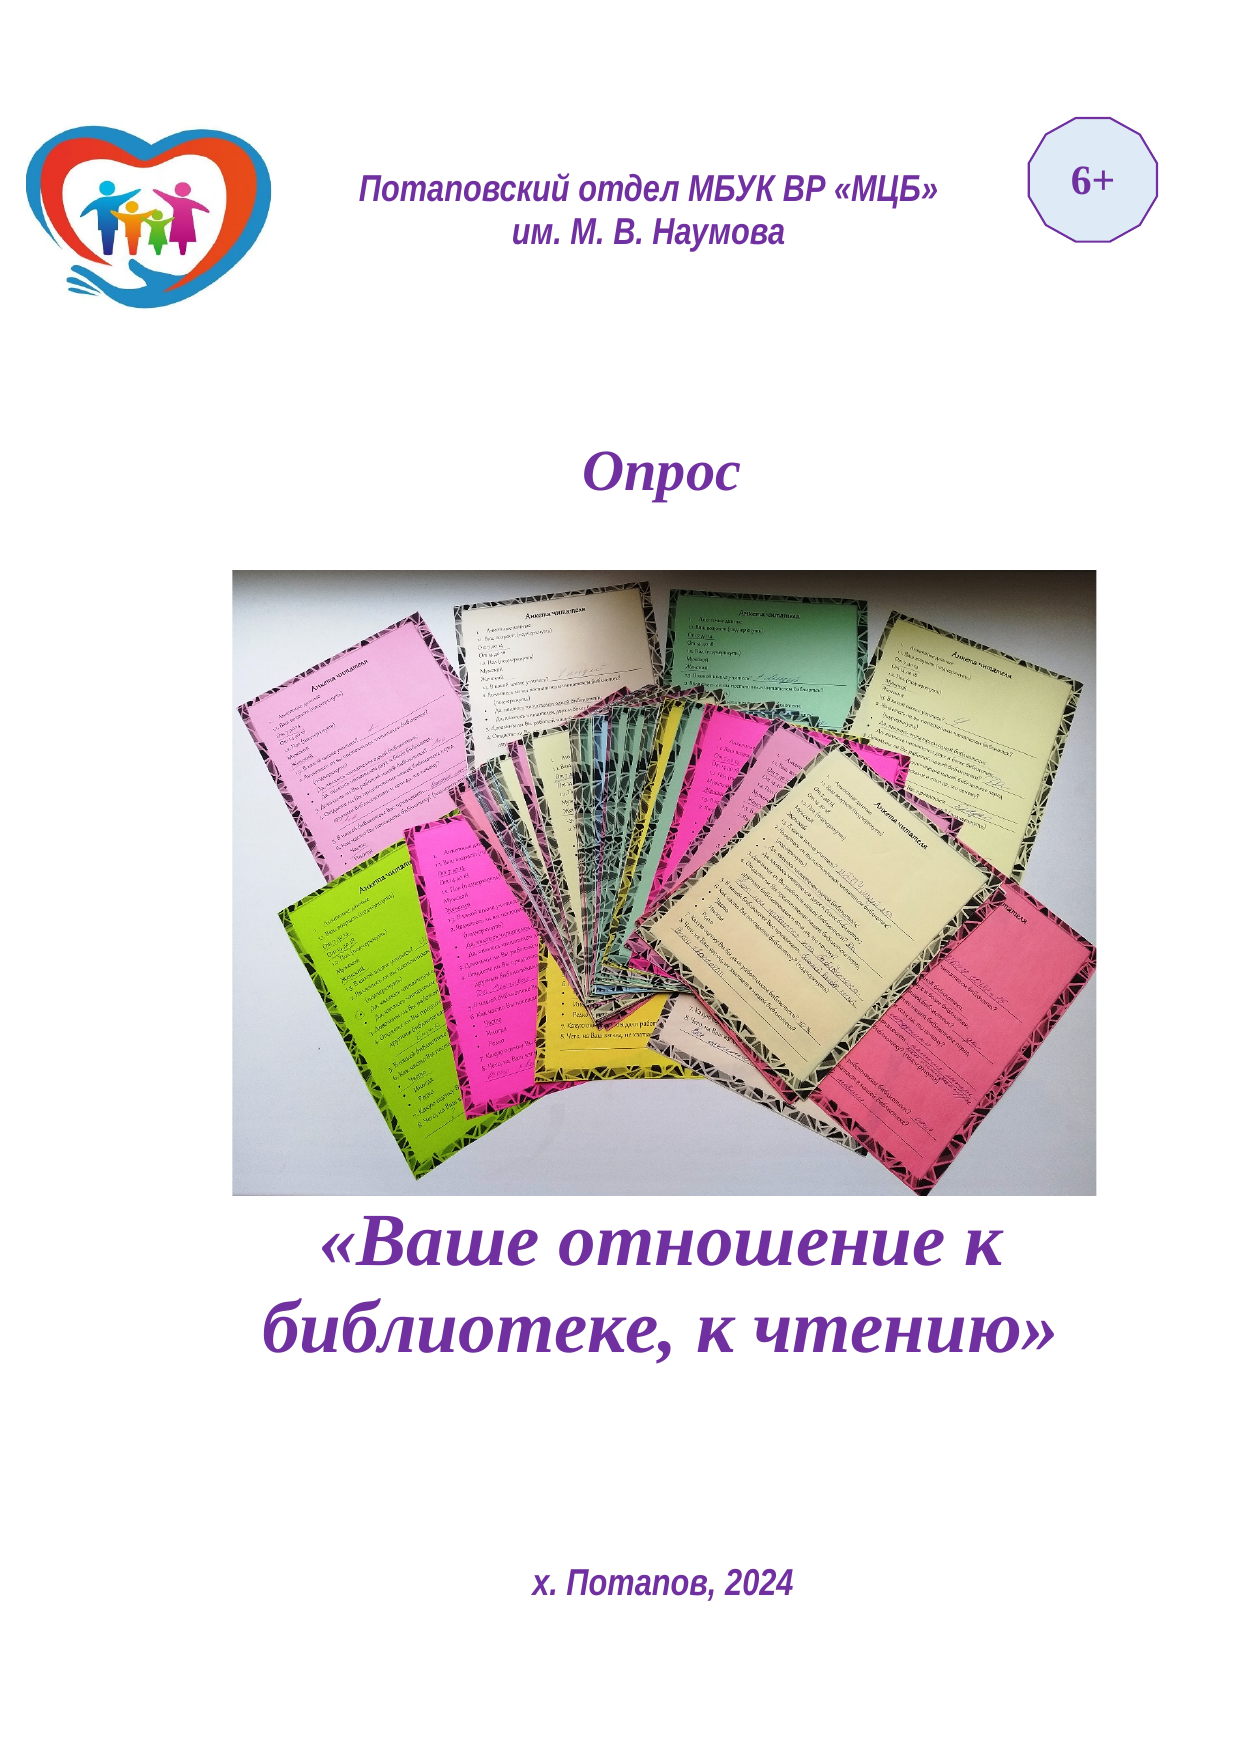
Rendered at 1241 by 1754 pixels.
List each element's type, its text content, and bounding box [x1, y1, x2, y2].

text им. М. В. Наумова [272, 209, 1152, 252]
picture [232, 570, 1097, 1196]
picture [26, 118, 272, 319]
text х. Потапов, 2024 [177, 1560, 1152, 1603]
text Потаповский отдел МБУК ВР «МЦБ» [272, 166, 1034, 209]
text «Ваше отношение к библиотеке, к чтению» [177, 1196, 1152, 1368]
text Опрос [177, 436, 1152, 503]
